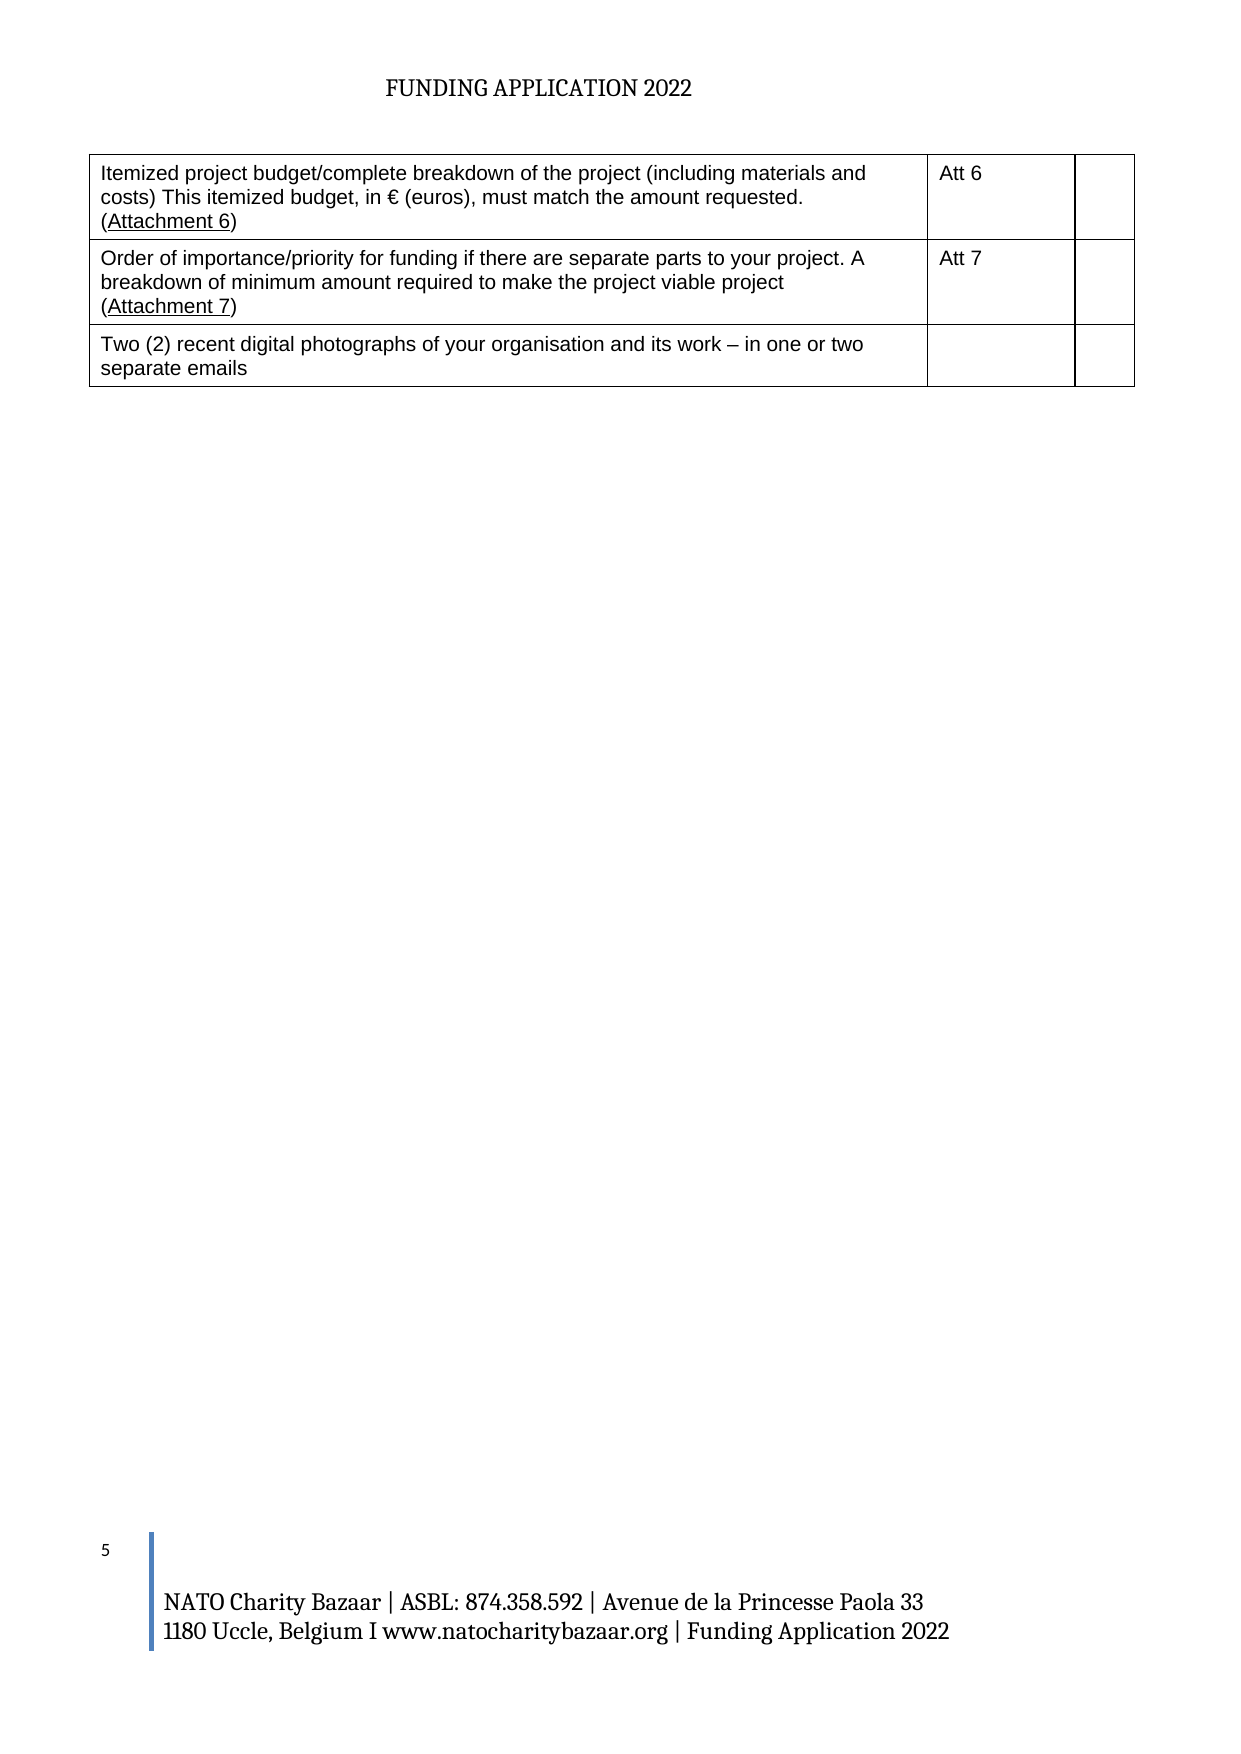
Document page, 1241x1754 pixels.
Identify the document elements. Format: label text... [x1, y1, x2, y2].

table_cell [1076, 155, 1134, 239]
table_cell Itemized project budget/complete breakdown of the project (including materials and costs) This itemized budget, in € (euros), must match the amount requested. (Attachment 6) [90, 155, 927, 239]
table_cell [1076, 240, 1134, 324]
table_cell Order of importance/priority for funding if there are separate parts to your project. A breakdown of minimum amount required to make the project viable project (Attachment 7) [90, 240, 927, 324]
table_cell [928, 325, 1074, 386]
table_cell Att 6 [928, 155, 1074, 239]
table_cell [1076, 325, 1134, 386]
table_cell Two (2) recent digital photographs of your organisation and its work – in one or two separate emails [90, 325, 927, 386]
table_cell Att 7 [928, 240, 1074, 324]
